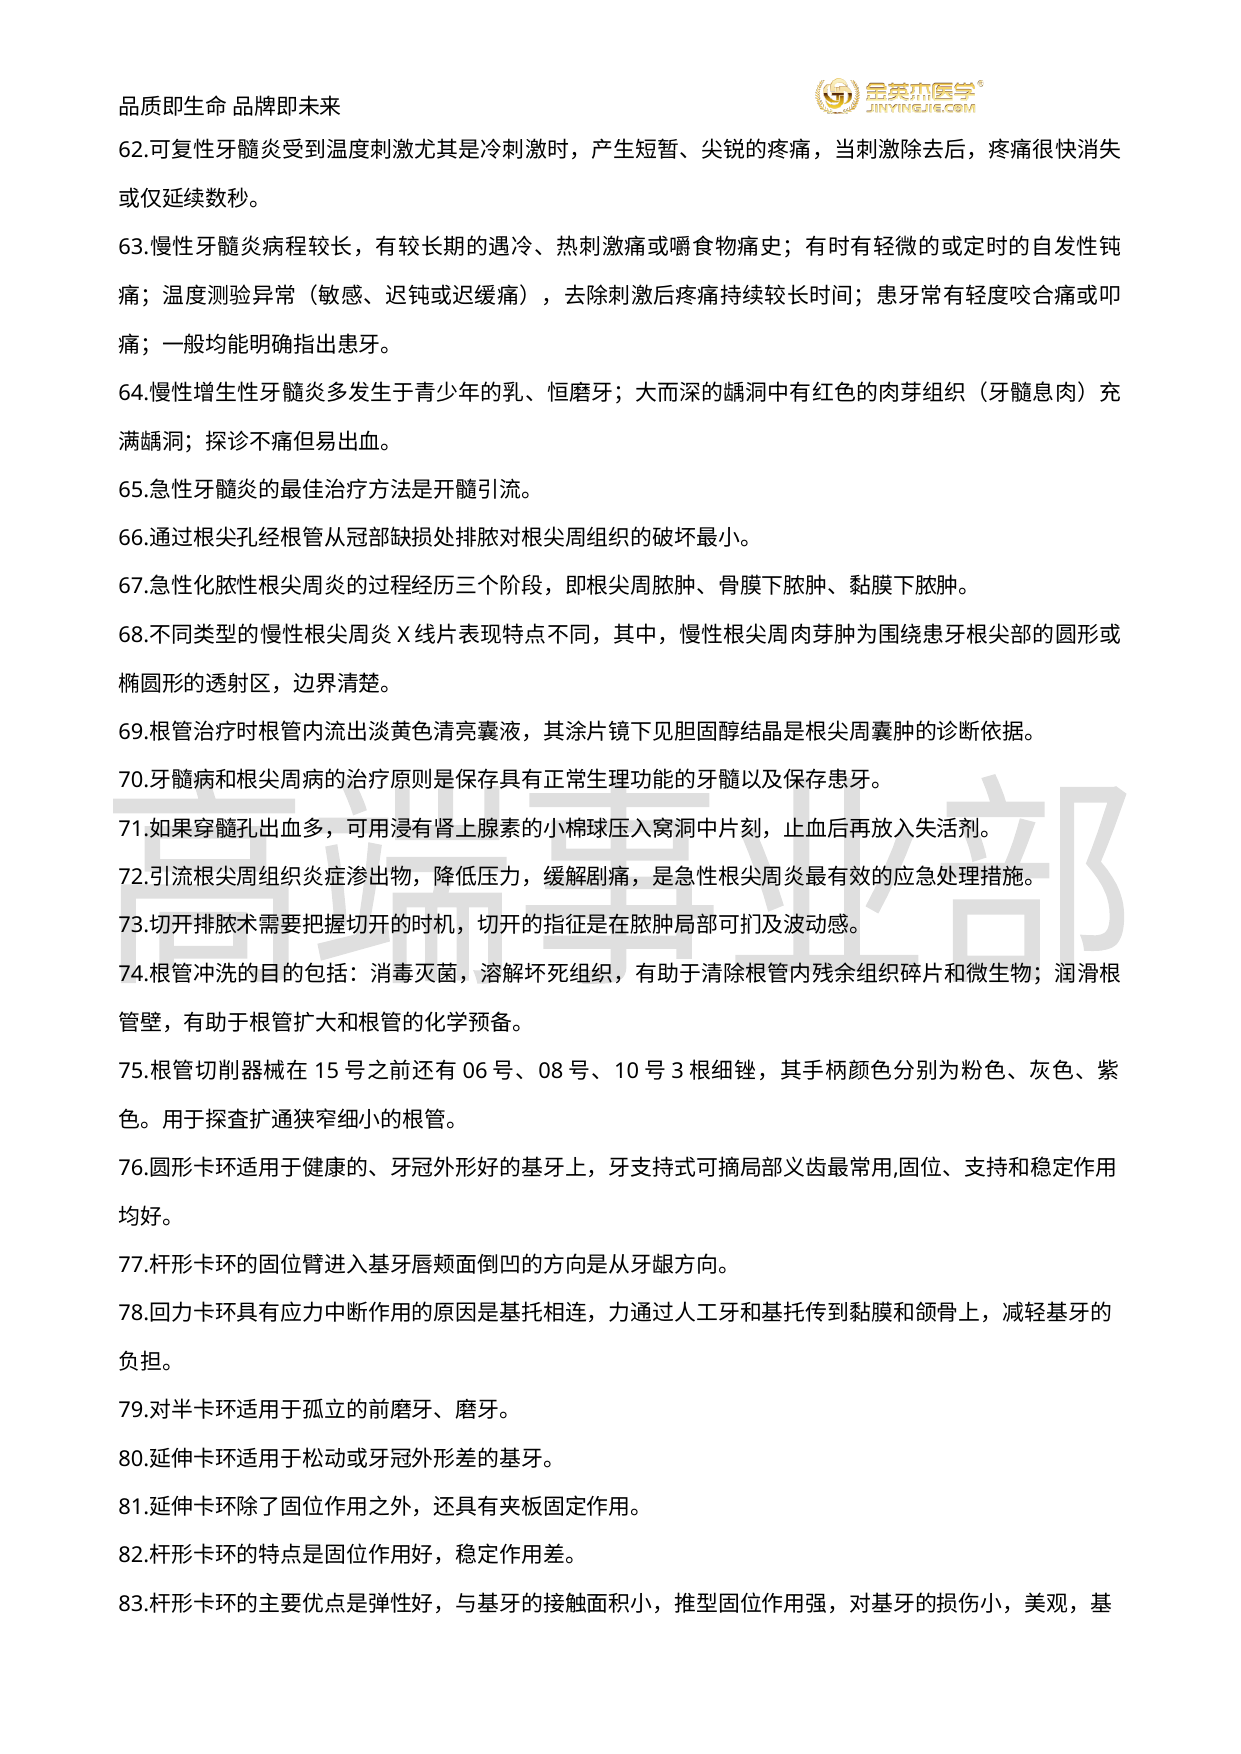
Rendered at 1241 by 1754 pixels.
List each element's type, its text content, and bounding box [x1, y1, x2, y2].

list 70.牙髓病和根尖周病的治疗原则是保存具有正常生理功能的牙髓以及保存患牙。 [118, 762, 1122, 794]
list 65.急性牙髓炎的最佳治疗方法是开髓引流。 [118, 472, 1122, 504]
list 73.切开排脓术需要把握切开的时机，切开的指征是在脓肿局部可扪及波动感。 [118, 907, 1122, 939]
list 72.引流根尖周组织炎症渗出物，降低压力，缓解剧痛，是急性根尖周炎最有效的应急处理措施。 [118, 859, 1122, 891]
list 75.根管切削器械在15号之前还有06号、08号、10号3根细锉，其手柄颜色分别为粉色、灰色、紫色。用于探査扩通狭窄细小的根管。 [118, 1052, 1122, 1134]
list 62.可复性牙髓炎受到温度刺激尤其是冷刺激时，产生短暂、尖锐的疼痛，当刺激除去后，疼痛很快消失或仅延续数秒。 [118, 132, 1122, 213]
text 77.杆形卡环的固位臂进入基牙唇颊面倒凹的方向是从牙龈方向。 [118, 1247, 1122, 1279]
text 81.延伸卡环除了固位作用之外，还具有夹板固定作用。 [118, 1489, 1122, 1521]
list 64.慢性增生性牙髓炎多发生于青少年的乳、恒磨牙；大而深的龋洞中有红色的肉芽组织（牙髓息肉）充满龋洞；探诊不痛但易出血。 [118, 374, 1122, 456]
list 71.如果穿髓孔出血多，可用浸有肾上腺素的小棉球压入窝洞中片刻，止血后再放入失活剂。 [118, 810, 1122, 843]
list 66.通过根尖孔经根管从冠部缺损处排脓对根尖周组织的破坏最小。 [118, 520, 1122, 552]
list 69.根管治疗时根管内流出淡黄色清亮囊液，其涂片镜下见胆固醇结晶是根尖周囊肿的诊断依据。 [118, 714, 1122, 746]
picture [815, 78, 984, 114]
text 80.延伸卡环适用于松动或牙冠外形差的基牙。 [118, 1440, 1122, 1473]
list 63.慢性牙髓炎病程较长，有较长期的遇冷、热刺激痛或嚼食物痛史；有时有轻微的或定时的自发性钝痛；温度测验异常（敏感、迟钝或迟缓痛），去除刺激后疼痛持续较长时间；患牙常有轻度咬合痛或叩痛；一般均能明确指出患牙。 [118, 229, 1122, 359]
list 67.急性化脓性根尖周炎的过程经历三个阶段，即根尖周脓肿、骨膜下脓肿、黏膜下脓肿。 [118, 568, 1122, 601]
text 78.回力卡环具有应力中断作用的原因是基托相连，力通过人工牙和基托传到黏膜和颌骨上，减轻基牙的负担。 [118, 1295, 1122, 1376]
text 79.对半卡环适用于孤立的前磨牙、磨牙。 [118, 1392, 1122, 1424]
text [118, 1585, 1122, 1618]
list 68.不同类型的慢性根尖周炎X线片表现特点不同，其中，慢性根尖周肉芽肿为围绕患牙根尖部的圆形或椭圆形的透射区，边界清楚。 [118, 617, 1122, 698]
text 82.杆形卡环的特点是固位作用好，稳定作用差。 [118, 1537, 1122, 1569]
text 76.圆形卡环适用于健康的、牙冠外形好的基牙上，牙支持式可摘局部义齿最常用,固位、支持和稳定作用均好。 [118, 1149, 1122, 1231]
list 74.根管冲洗的目的包括：消毒灭菌，溶解坏死组织，有助于清除根管内残余组织碎片和微生物；润滑根管壁，有助于根管扩大和根管的化学预备。 [118, 955, 1122, 1037]
